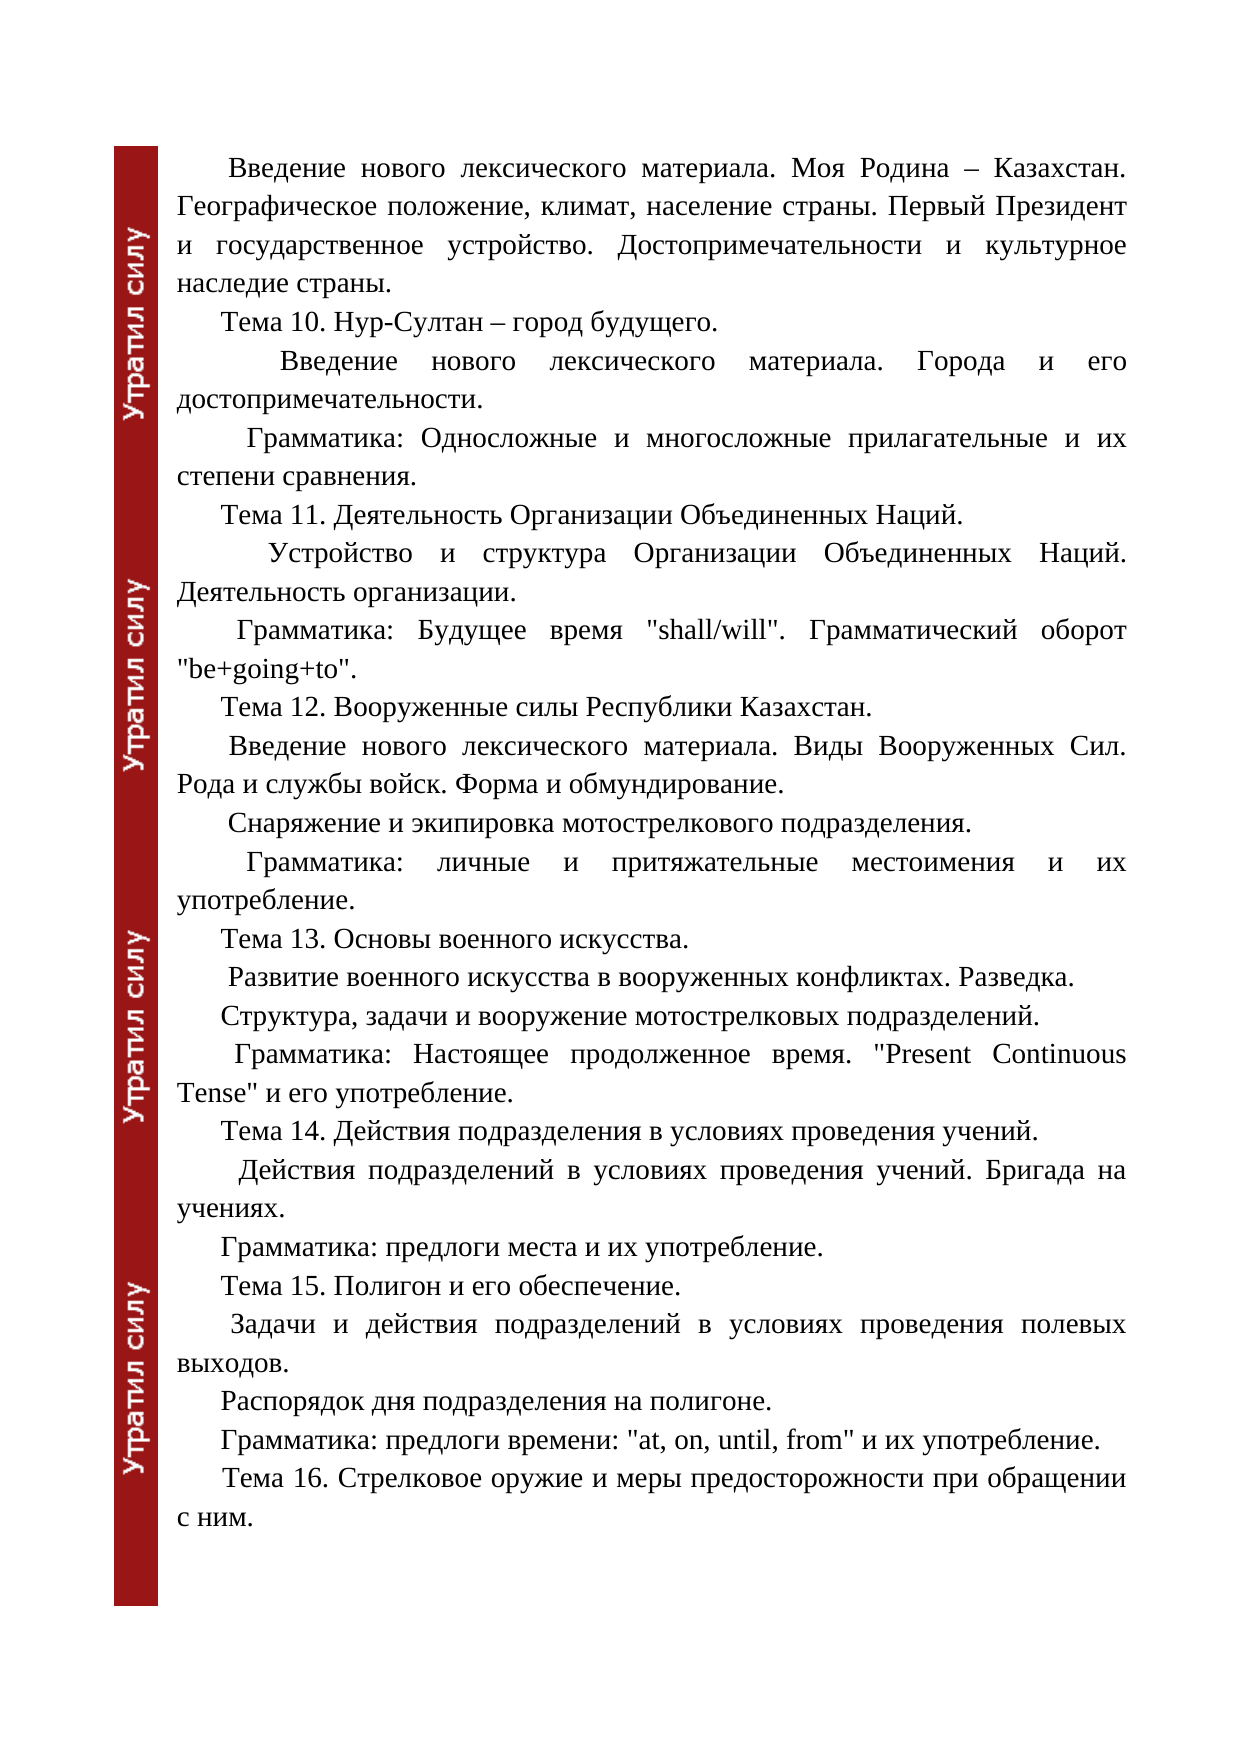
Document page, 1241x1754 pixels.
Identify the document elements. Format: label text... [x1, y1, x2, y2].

picture [114, 1108, 158, 1113]
text Устройство и структура Организации Объединенных Наций. Деятельность организации. [112, 535, 1128, 607]
picture [114, 1455, 158, 1460]
picture [114, 1147, 158, 1152]
text Тема 16. Стрелковое оружие и меры предосторожности при обращении с ним. [112, 1460, 1128, 1532]
picture [114, 415, 158, 420]
picture [114, 299, 158, 304]
text Задачи и действия подразделений в условиях проведения полевых выходов. [112, 1306, 1128, 1378]
text Введение нового лексического материала. Моя Родина – Казахстан. Географическое положение, климат, население страны. Первый Президент и государственное устройство. Достопримечательности и культурное наследие страны. [112, 150, 1128, 299]
picture [114, 916, 158, 921]
text Действия подразделений в условиях проведения учений. Бригада на учениях. [112, 1152, 1128, 1224]
picture [114, 492, 158, 497]
picture [114, 1031, 158, 1036]
picture [114, 954, 158, 959]
picture [114, 146, 158, 150]
picture [114, 607, 158, 612]
picture [114, 1417, 158, 1422]
text Снаряжение и экипировка мотострелкового подразделения. [112, 805, 1128, 839]
picture [114, 684, 158, 689]
picture [114, 800, 158, 805]
text Грамматика: Настоящее продолженное время. "Present Continuous Tense" и его употребление. [112, 1036, 1128, 1108]
text Тема 13. Основы военного искусства. [112, 921, 1128, 954]
text Структура, задачи и вооружение мотострелковых подразделений. [112, 998, 1128, 1031]
text Тема 12. Вооруженные силы Республики Казахстан. [112, 689, 1128, 723]
picture [114, 723, 158, 728]
picture [114, 1532, 158, 1606]
text Введение нового лексического материала. Города и его достопримечательности. [112, 343, 1128, 415]
text Тема 15. Полигон и его обеспечение. [112, 1268, 1128, 1301]
text Введение нового лексического материала. Виды Вооруженных Сил. Рода и службы войск. Форма и обмундирование. [112, 728, 1128, 800]
picture [114, 1263, 158, 1268]
text Тема 11. Деятельность Организации Объединенных Наций. [112, 497, 1128, 530]
text Грамматика: предлоги времени: "at, on, until, from" и их употребление. [112, 1422, 1128, 1455]
text Грамматика: Односложные и многосложные прилагательные и их степени сравнения. [112, 420, 1128, 492]
text Тема 14. Действия подразделения в условиях проведения учений. [112, 1113, 1128, 1147]
picture [114, 1224, 158, 1229]
text Грамматика: личные и притяжательные местоимения и их употребление. [112, 844, 1128, 916]
text Распорядок дня подразделения на полигоне. [112, 1383, 1128, 1417]
picture [114, 338, 158, 343]
picture [114, 530, 158, 535]
text Грамматика: предлоги места и их употребление. [112, 1229, 1128, 1263]
picture [114, 839, 158, 844]
picture [114, 1301, 158, 1306]
text Тема 10. Нур-Султан – город будущего. [112, 304, 1128, 338]
picture [114, 1378, 158, 1383]
text Развитие военного искусства в вооруженных конфликтах. Разведка. [112, 959, 1128, 993]
text Грамматика: Будущее время "shall/will". Грамматический оборот "be+going+to". [112, 612, 1128, 684]
picture [114, 993, 158, 998]
